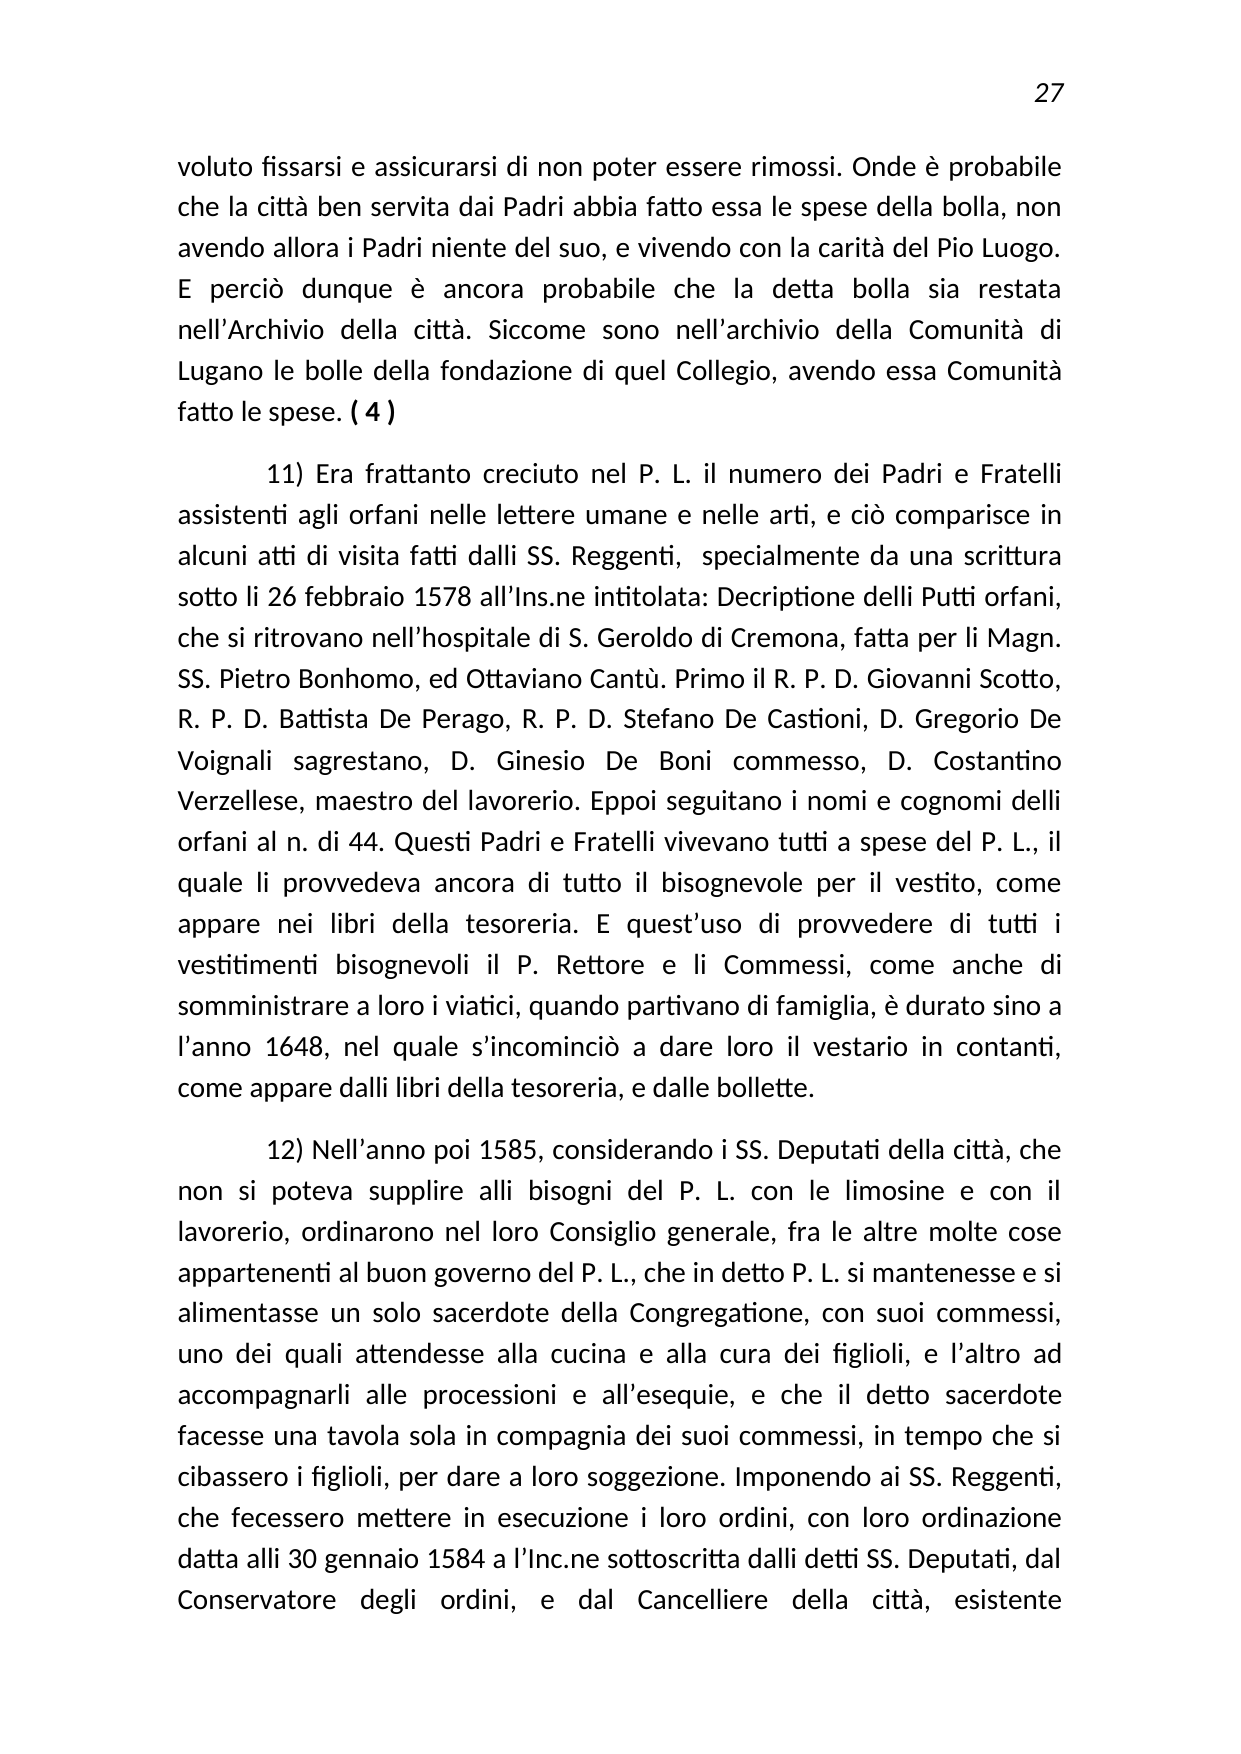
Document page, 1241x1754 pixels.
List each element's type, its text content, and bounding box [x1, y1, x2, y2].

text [177, 148, 1063, 429]
text 11) Era frattanto creciuto nel P. L. il numero dei Padri e Fratelli assistenti agli orfani nelle lettere umane e nelle arti, e ciò comparisce in alcuni atti di visita fatti dalli SS. Reggenti, specialmente da una scrittura sotto li 26 febbraio 1578 all’Ins.ne intitolata: Decriptione delli Putti orfani, che si ritrovano nell’hospitale di S. Geroldo di Cremona, fatta per li Magn. SS. Pietro Bonhomo, ed Ottaviano Cantù. Primo il R. P. D. Giovanni Scotto, R. P. D. Battista De Perago, R. P. D. Stefano De Castioni, D. Gregorio De Voignali sagrestano, D. Ginesio De Boni commesso, D. Costantino Verzellese, maestro del lavorerio. Eppoi seguitano i nomi e cognomi delli orfani al n. di 44. Questi Padri e Fratelli vivevano tutti a spese del P. L., il quale li provvedeva ancora di tutto il bisognevole per il vestito, come appare nei libri della tesoreria. E quest’uso di provvedere di tutti i vestitimenti bisognevoli il P. Rettore e li Commessi, come anche di somministrare a loro i viatici, quando partivano di famiglia, è durato sino a l’anno 1648, nel quale s’incominciò a dare loro il vestario in contanti, come appare dalli libri della tesoreria, e dalle bollette. [177, 455, 1063, 1105]
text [177, 1131, 1063, 1617]
